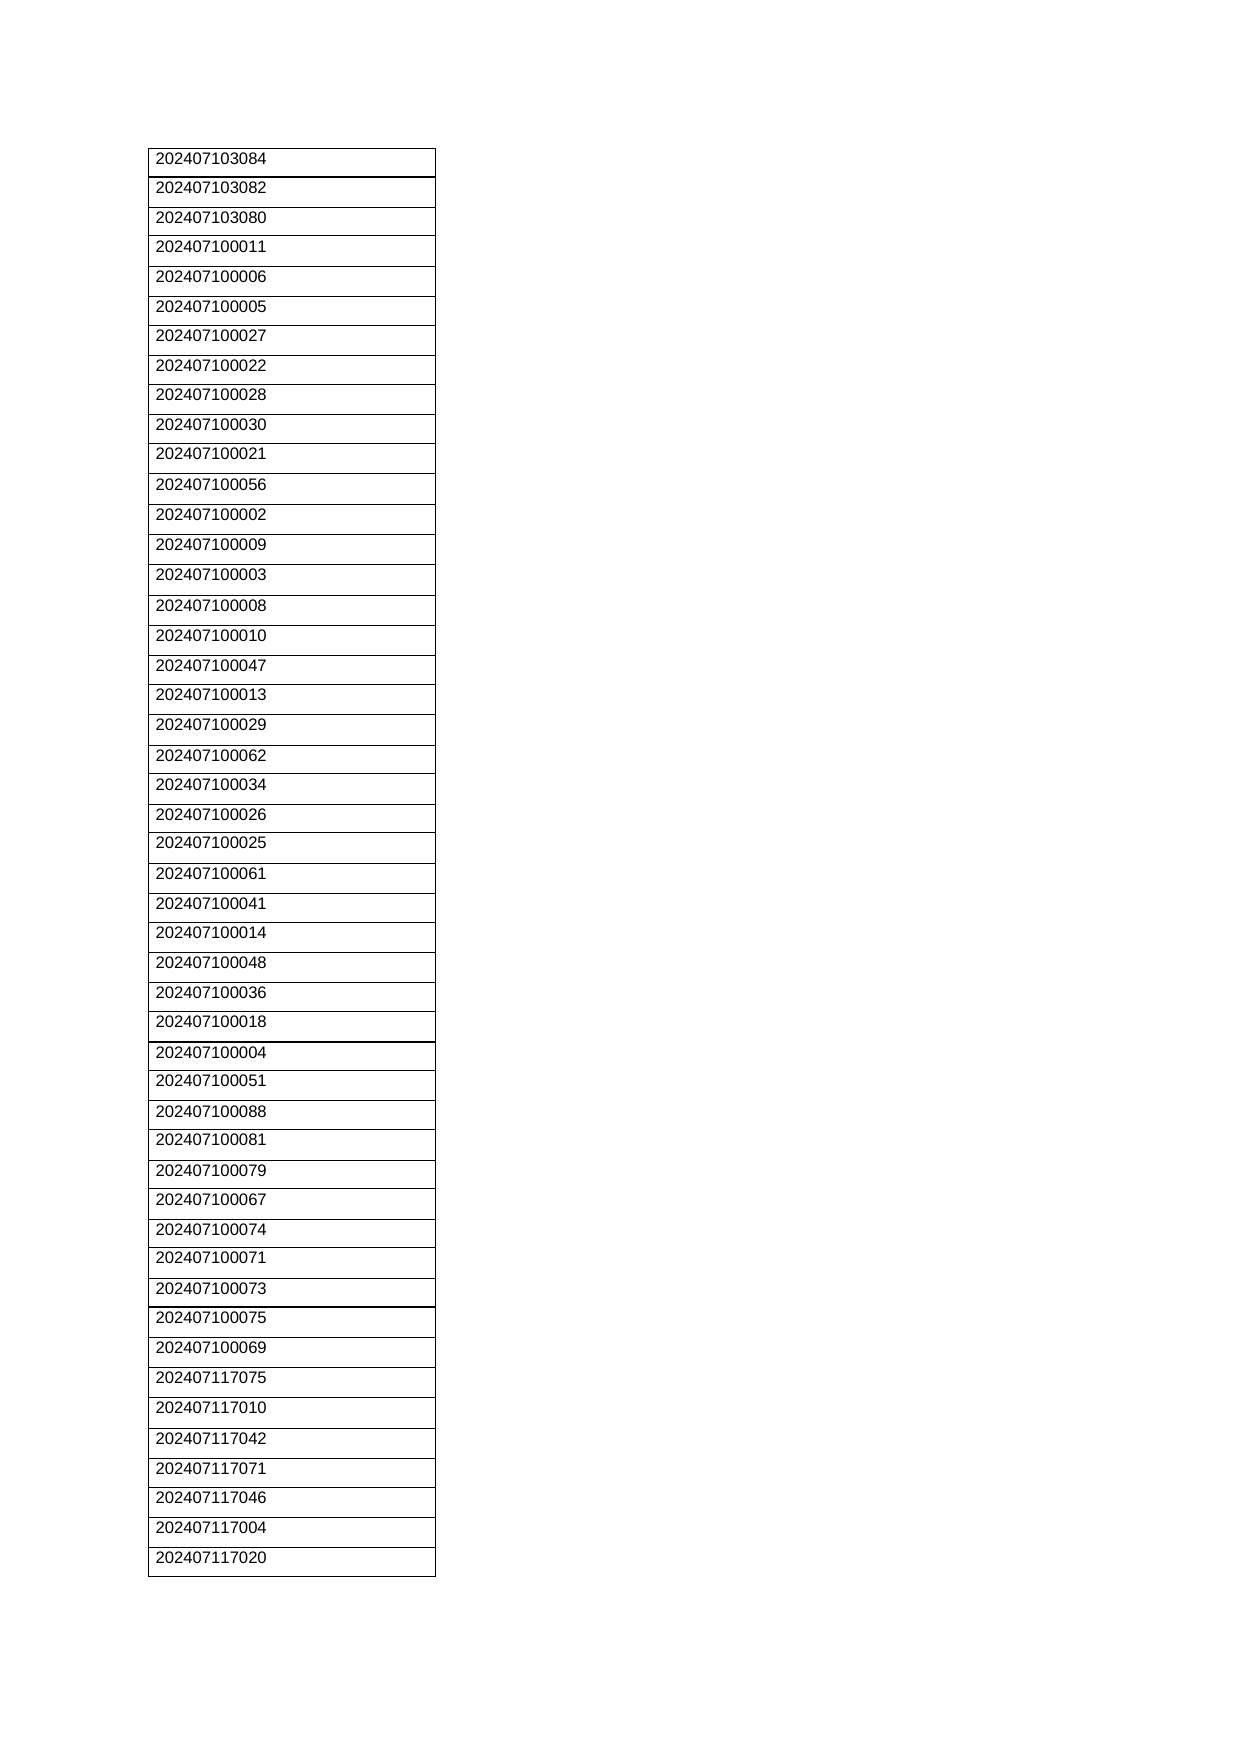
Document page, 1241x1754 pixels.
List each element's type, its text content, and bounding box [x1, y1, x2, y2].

table_cell 202407100026 [149, 805, 435, 832]
table_cell 202407100021 [149, 444, 435, 473]
table_cell 202407100074 [149, 1220, 435, 1247]
table_cell 202407100004 [149, 1043, 435, 1070]
table_cell 202407100011 [149, 236, 435, 266]
table_cell 202407117010 [149, 1398, 435, 1428]
table_cell 202407117075 [149, 1368, 435, 1397]
table_cell 202407100027 [149, 326, 435, 355]
table_cell 202407117046 [149, 1488, 435, 1517]
table_cell 202407117004 [149, 1518, 435, 1547]
table_cell 202407100028 [149, 385, 435, 414]
table_cell 202407100009 [149, 535, 435, 564]
table_cell 202407100029 [149, 715, 435, 744]
table_cell 202407100041 [149, 894, 435, 922]
table_cell 202407100075 [149, 1308, 435, 1337]
table_cell 202407100010 [149, 626, 435, 655]
table_cell 202407100022 [149, 356, 435, 384]
table_cell 202407100061 [149, 864, 435, 893]
table_cell 202407100081 [149, 1130, 435, 1159]
table_cell 202407100047 [149, 656, 435, 684]
table_cell 202407100079 [149, 1161, 435, 1188]
table_cell 202407100062 [149, 746, 435, 773]
table_cell 202407117071 [149, 1459, 435, 1487]
table_cell 202407100018 [149, 1012, 435, 1041]
table_cell 202407100088 [149, 1101, 435, 1129]
table_cell 202407100036 [149, 983, 435, 1011]
table_cell 202407103082 [149, 178, 435, 207]
table_cell 202407117042 [149, 1429, 435, 1458]
table_cell 202407103080 [149, 208, 435, 235]
table_cell 202407100051 [149, 1071, 435, 1100]
table_cell 202407117020 [149, 1548, 435, 1576]
table_cell 202407100048 [149, 953, 435, 982]
table_cell 202407100030 [149, 415, 435, 443]
table_cell 202407100071 [149, 1248, 435, 1278]
table_cell 202407100013 [149, 685, 435, 714]
table_cell 202407100008 [149, 596, 435, 625]
table_cell 202407100025 [149, 833, 435, 863]
table_cell 202407100034 [149, 774, 435, 803]
table_cell 202407100069 [149, 1338, 435, 1367]
table_cell 202407100056 [149, 474, 435, 503]
table_cell 202407103084 [149, 149, 435, 176]
table_cell 202407100014 [149, 923, 435, 952]
table_cell 202407100003 [149, 565, 435, 594]
table_cell 202407100002 [149, 505, 435, 534]
table_cell 202407100067 [149, 1189, 435, 1218]
table_cell 202407100073 [149, 1279, 435, 1306]
table_cell 202407100006 [149, 267, 435, 296]
table_cell 202407100005 [149, 297, 435, 325]
